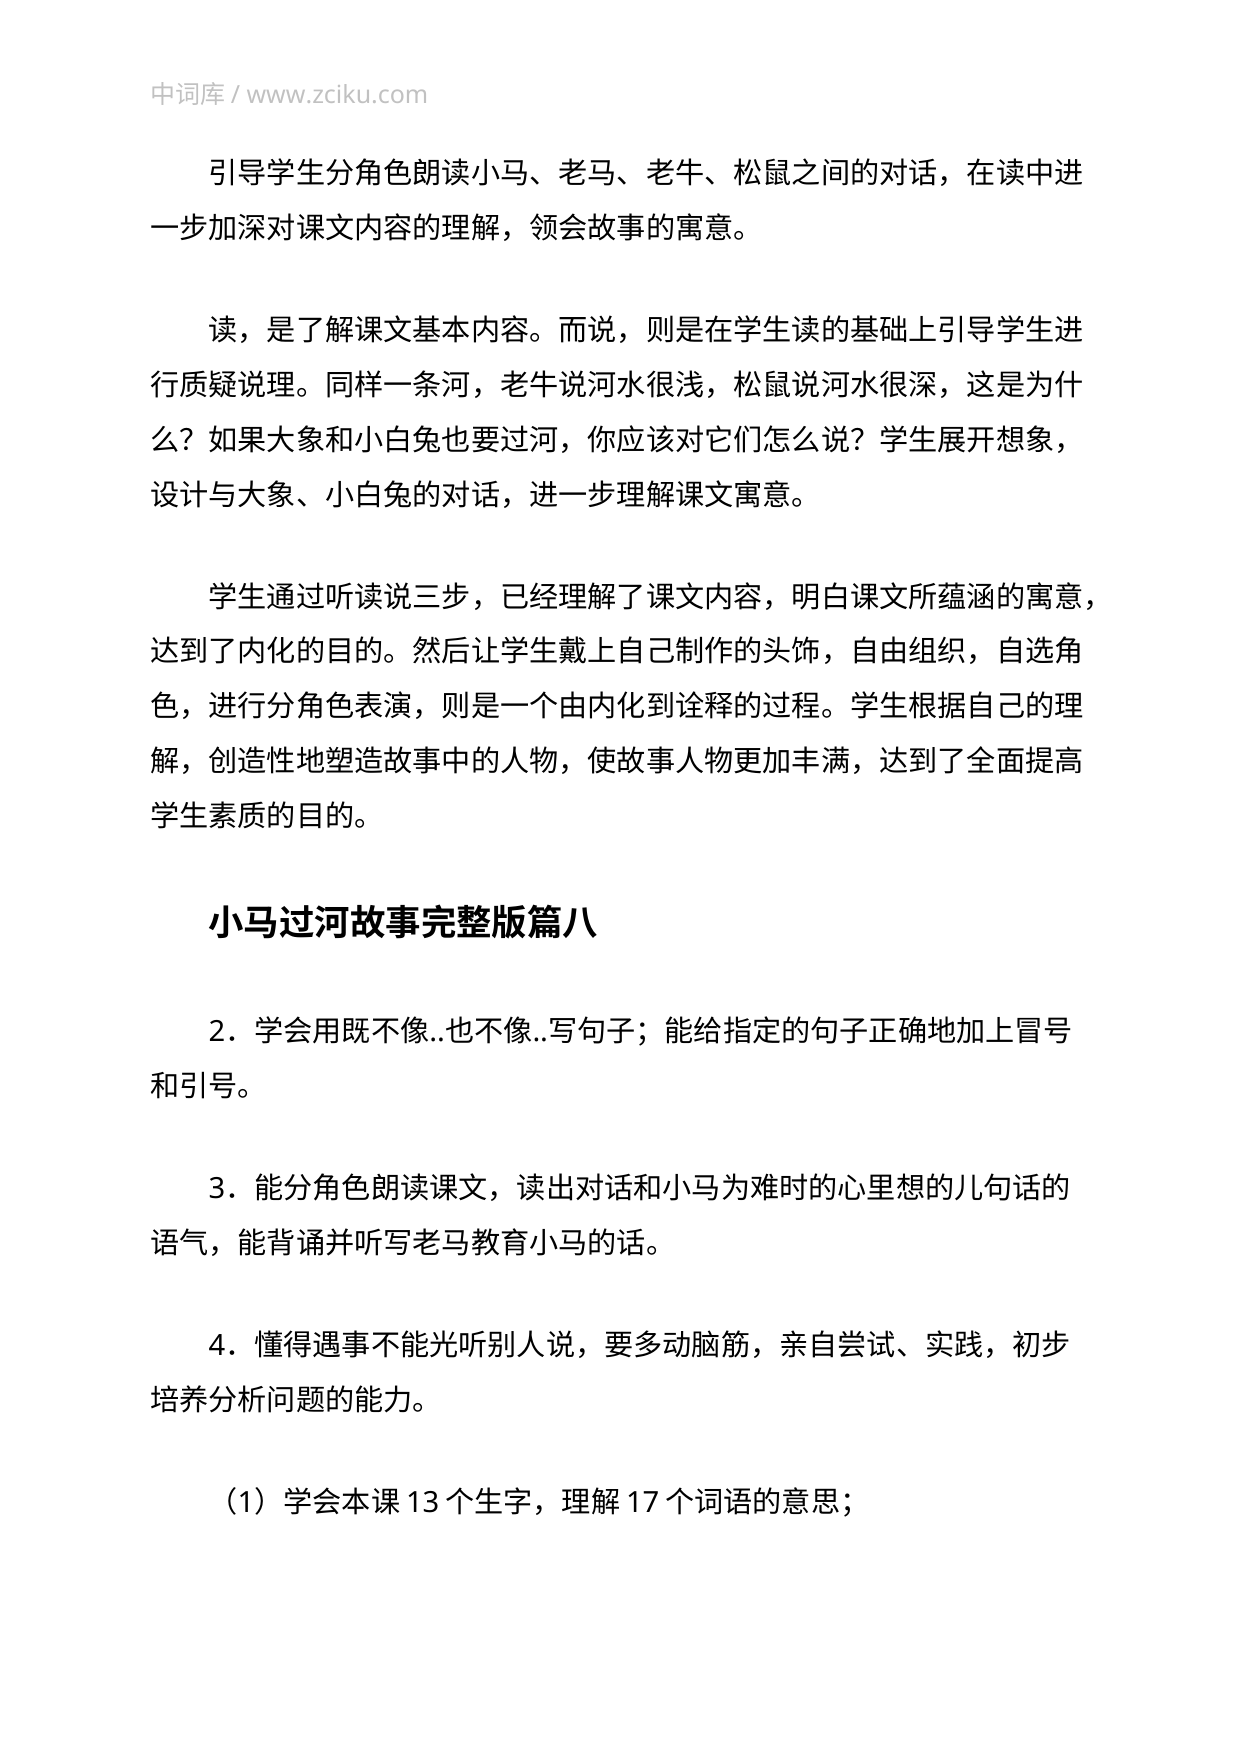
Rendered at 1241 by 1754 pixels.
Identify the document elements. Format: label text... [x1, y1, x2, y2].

text 4．懂得遇事不能光听别人说，要多动脑筋，亲自尝试、实践，初步培养分析问题的能力。 [150, 1321, 1090, 1419]
text 读，是了解课文基本内容。而说，则是在学生读的基础上引导学生进行质疑说理。同样一条河，老牛说河水很浅，松鼠说河水很深，这是为什么？如果大象和小白兔也要过河，你应该对它们怎么说？学生展开想象，设计与大象、小白兔的对话，进一步理解课文寓意。 [150, 307, 1090, 514]
text （1）学会本课13个生字，理解17个词语的意思； [150, 1478, 1090, 1521]
text 学生通过听读说三步，已经理解了课文内容，明白课文所蕴涵的寓意，达到了内化的目的。然后让学生戴上自己制作的头饰，自由组织，自选角色，进行分角色表演，则是一个由内化到诠释的过程。学生根据自己的理解，创造性地塑造故事中的人物，使故事人物更加丰满，达到了全面提高学生素质的目的。 [150, 573, 1090, 835]
text 2．学会用既不像..也不像..写句子；能给指定的句子正确地加上冒号和引号。 [150, 1008, 1090, 1105]
text 小马过河故事完整版篇八 [150, 894, 1090, 946]
text 3．能分角色朗读课文，读出对话和小马为难时的心里想的儿句话的语气，能背诵并听写老马教育小马的话。 [150, 1165, 1090, 1262]
text 引导学生分角色朗读小马、老马、老牛、松鼠之间的对话，在读中进一步加深对课文内容的理解，领会故事的寓意。 [150, 150, 1090, 247]
